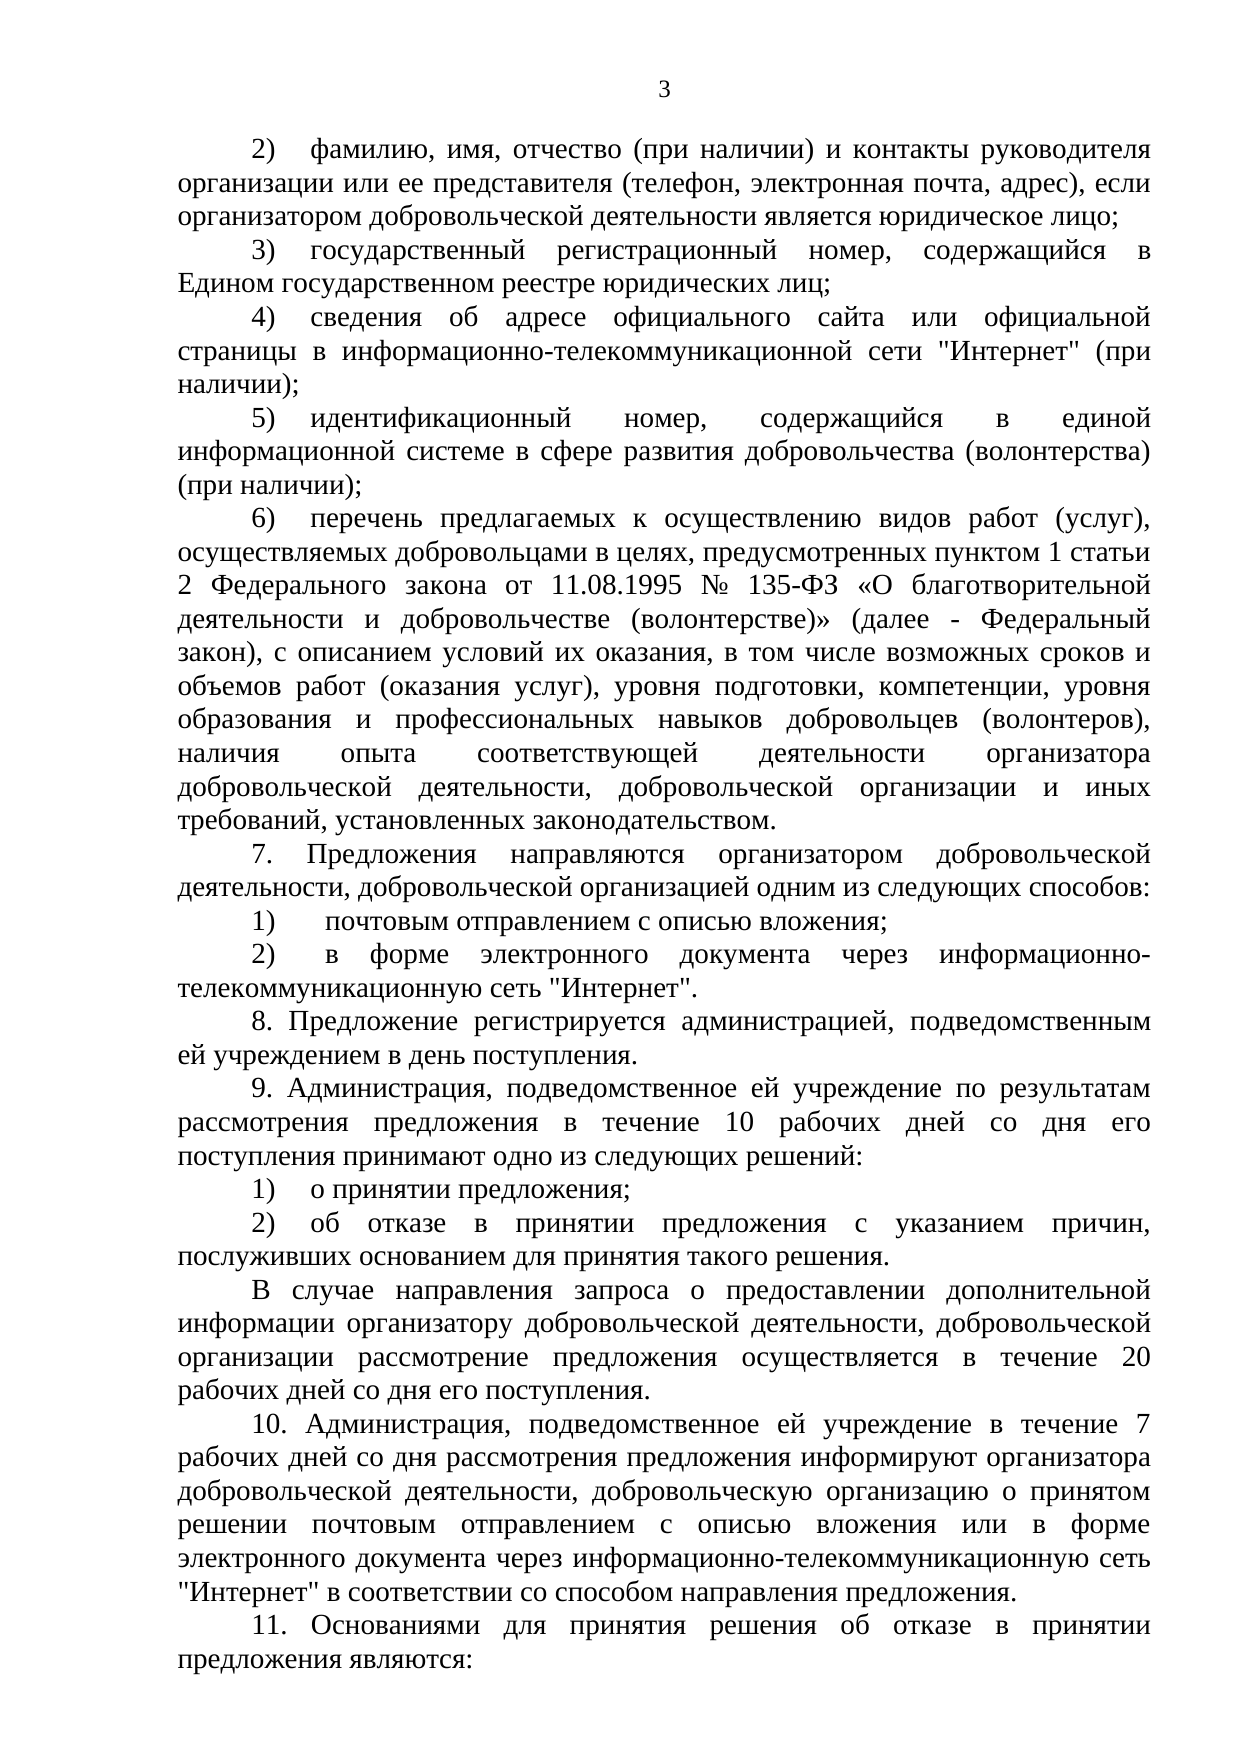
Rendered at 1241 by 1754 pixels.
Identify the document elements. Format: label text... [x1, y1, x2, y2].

text 8. Предложение регистрируется администрацией, подведомственным ей учреждением в день поступления. [177, 1003, 1152, 1071]
text 4) сведения об адресе официального сайта или официальной страницы в информационно-телекоммуникационной сети "Интернет" (при наличии); [177, 299, 1152, 400]
text 11. Основаниями для принятия решения об отказе в принятии предложения являются: [177, 1607, 1152, 1674]
text 3) государственный регистрационный номер, содержащийся в Едином государственном реестре юридических лиц; [177, 232, 1152, 299]
text 7. Предложения направляются организатором добровольческой деятельности, добровольческой организацией одним из следующих способов: [177, 836, 1152, 903]
text 2) в форме электронного документа через информационно-телекоммуникационную сеть "Интернет". [177, 936, 1152, 1003]
text 5) идентификационный номер, содержащийся в единой информационной системе в сфере развития добровольчества (волонтерства) (при наличии); [177, 400, 1152, 500]
text 1) о принятии предложения; [177, 1171, 1152, 1205]
text 6) перечень предлагаемых к осуществлению видов работ (услуг), осуществляемых добровольцами в целях, предусмотренных пунктом 1 статьи 2 Федерального закона от 11.08.1995 № 135-ФЗ «О благотворительной деятельности и добровольчестве (волонтерстве)» (далее - Федеральный закон), с описанием условий их оказания, в том числе возможных сроков и объемов работ (оказания услуг), уровня подготовки, компетенции, уровня образования и профессиональных навыков добровольцев (волонтеров), наличия опыта соответствующей деятельности организатора добровольческой деятельности, добровольческой организации и иных требований, установленных законодательством. [177, 500, 1152, 836]
text 10. Администрация, подведомственное ей учреждение в течение 7 рабочих дней со дня рассмотрения предложения информируют организатора добровольческой деятельности, добровольческую организацию о принятом решении почтовым отправлением с описью вложения или в форме электронного документа через информационно-телекоммуникационную сеть "Интернет" в соответствии со способом направления предложения. [177, 1406, 1152, 1607]
text 9. Администрация, подведомственное ей учреждение по результатам рассмотрения предложения в течение 10 рабочих дней со дня его поступления принимают одно из следующих решений: [177, 1071, 1152, 1171]
text 2) об отказе в принятии предложения с указанием причин, послуживших основанием для принятия такого решения. [177, 1205, 1152, 1272]
text В случае направления запроса о предоставлении дополнительной информации организатору добровольческой деятельности, добровольческой организации рассмотрение предложения осуществляется в течение 20 рабочих дней со дня его поступления. [177, 1272, 1152, 1406]
text 2) фамилию, имя, отчество (при наличии) и контакты руководителя организации или ее представителя (телефон, электронная почта, адрес), если организатором добровольческой деятельности является юридическое лицо; [177, 131, 1152, 232]
text 1) почтовым отправлением с описью вложения; [177, 903, 1152, 936]
